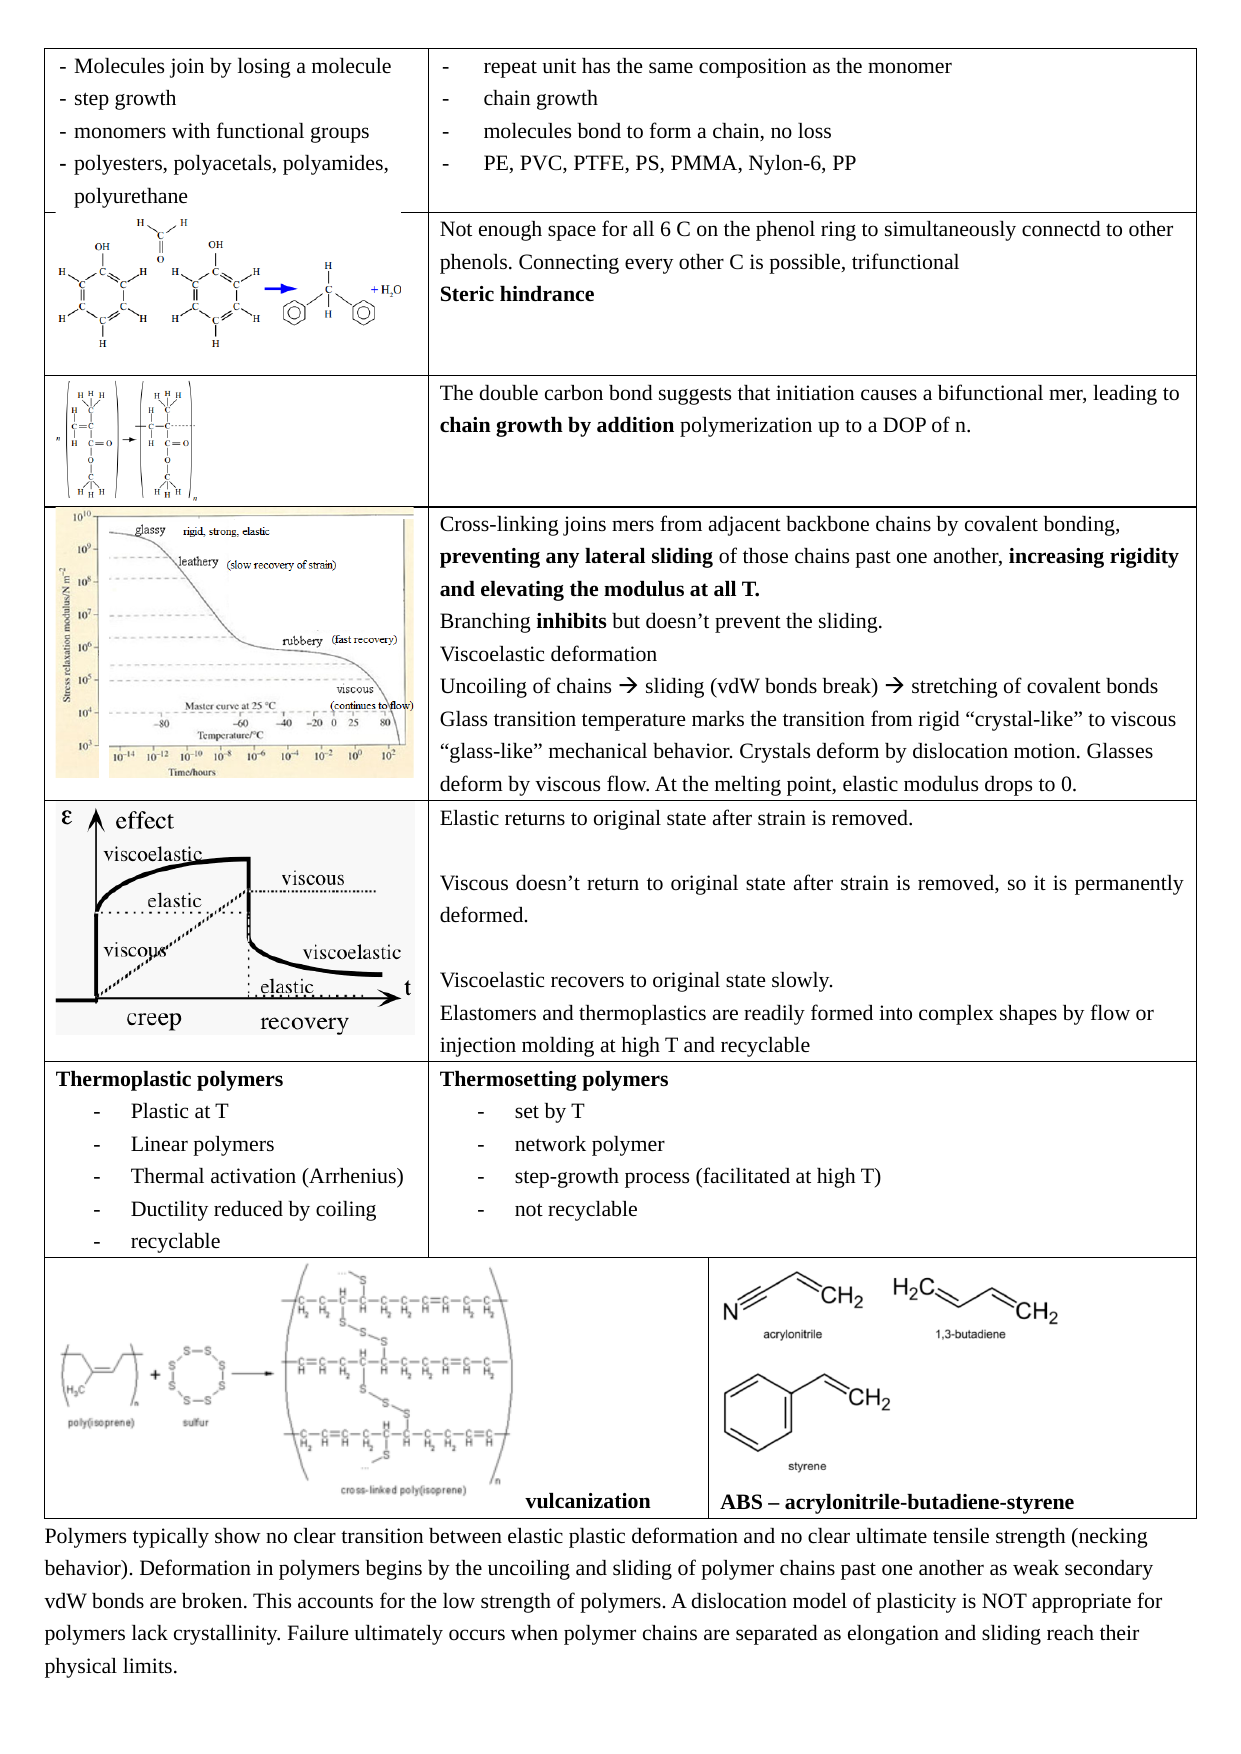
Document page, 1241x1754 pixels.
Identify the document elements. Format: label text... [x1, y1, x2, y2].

table_cell Not enough space for all 6 C on the phenol ring to simultaneously connectd to other phenols. Connecting every other C is possible, trifunctional Steric hindrance [429, 213, 1196, 375]
table_cell The double carbon bond suggests that initiation causes a bifunctional mer, leading to chain growth by addition polymerization up to a DOP of n. [429, 376, 1196, 506]
picture [55, 376, 198, 501]
table_cell [45, 801, 428, 1061]
text Polymers typically show no clear transition between elastic plastic deformation and no clear ultimate tensile strength (necking behavior). Deformation in polymers begins by the uncoiling and sliding of polymer chains past one another as weak secondary vdW bonds are broken. This accounts for the low strength of polymers. A dislocation model of plasticity is NOT appropriate for polymers lack crystallinity. Failure ultimately occurs when polymer chains are separated as elongation and sliding reach their physical limits. [44, 1519, 1196, 1682]
table_cell ABS – acrylonitrile-butadiene-styrene [709, 1258, 1196, 1518]
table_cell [429, 49, 1196, 212]
picture [55, 212, 401, 348]
picture [55, 1258, 520, 1503]
picture [55, 507, 414, 778]
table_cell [45, 49, 428, 212]
table_cell [45, 213, 428, 375]
picture [720, 1269, 1060, 1474]
table_cell [45, 376, 428, 506]
table_cell Thermosetting polymers set by T network polymer step-growth process (facilitated at high T) not recyclable [429, 1062, 1196, 1257]
table_cell Cross-linking joins mers from adjacent backbone chains by covalent bonding, preventing any lateral sliding of those chains past one another, increasing rigidity and elevating the modulus at all T. Branching inhibits but doesn’t prevent the sliding. Viscoelastic deformation Uncoiling of chains sliding (vdW bonds break) stretching of covalent bonds Glass transition temperature marks the transition from rigid “crystal-like” to viscous “glass-like” mechanical behavior. Crystals deform by dislocation motion. Glasses deform by viscous flow. At the melting point, elastic modulus drops to 0. [429, 508, 1196, 800]
table_cell Elastic returns to original state after strain is removed. Viscous doesn’t return to original state after strain is removed, so it is permanently deformed. Viscoelastic recovers to original state slowly. Elastomers and thermoplastics are readily formed into complex shapes by flow or injection molding at high T and recyclable [429, 801, 1196, 1061]
table_cell [45, 508, 428, 800]
table_cell vulcanization [45, 1258, 708, 1518]
table_cell Thermoplastic polymers Plastic at T Linear polymers Thermal activation (Arrhenius) Ductility reduced by coiling recyclable [45, 1062, 428, 1257]
picture [55, 801, 415, 1035]
